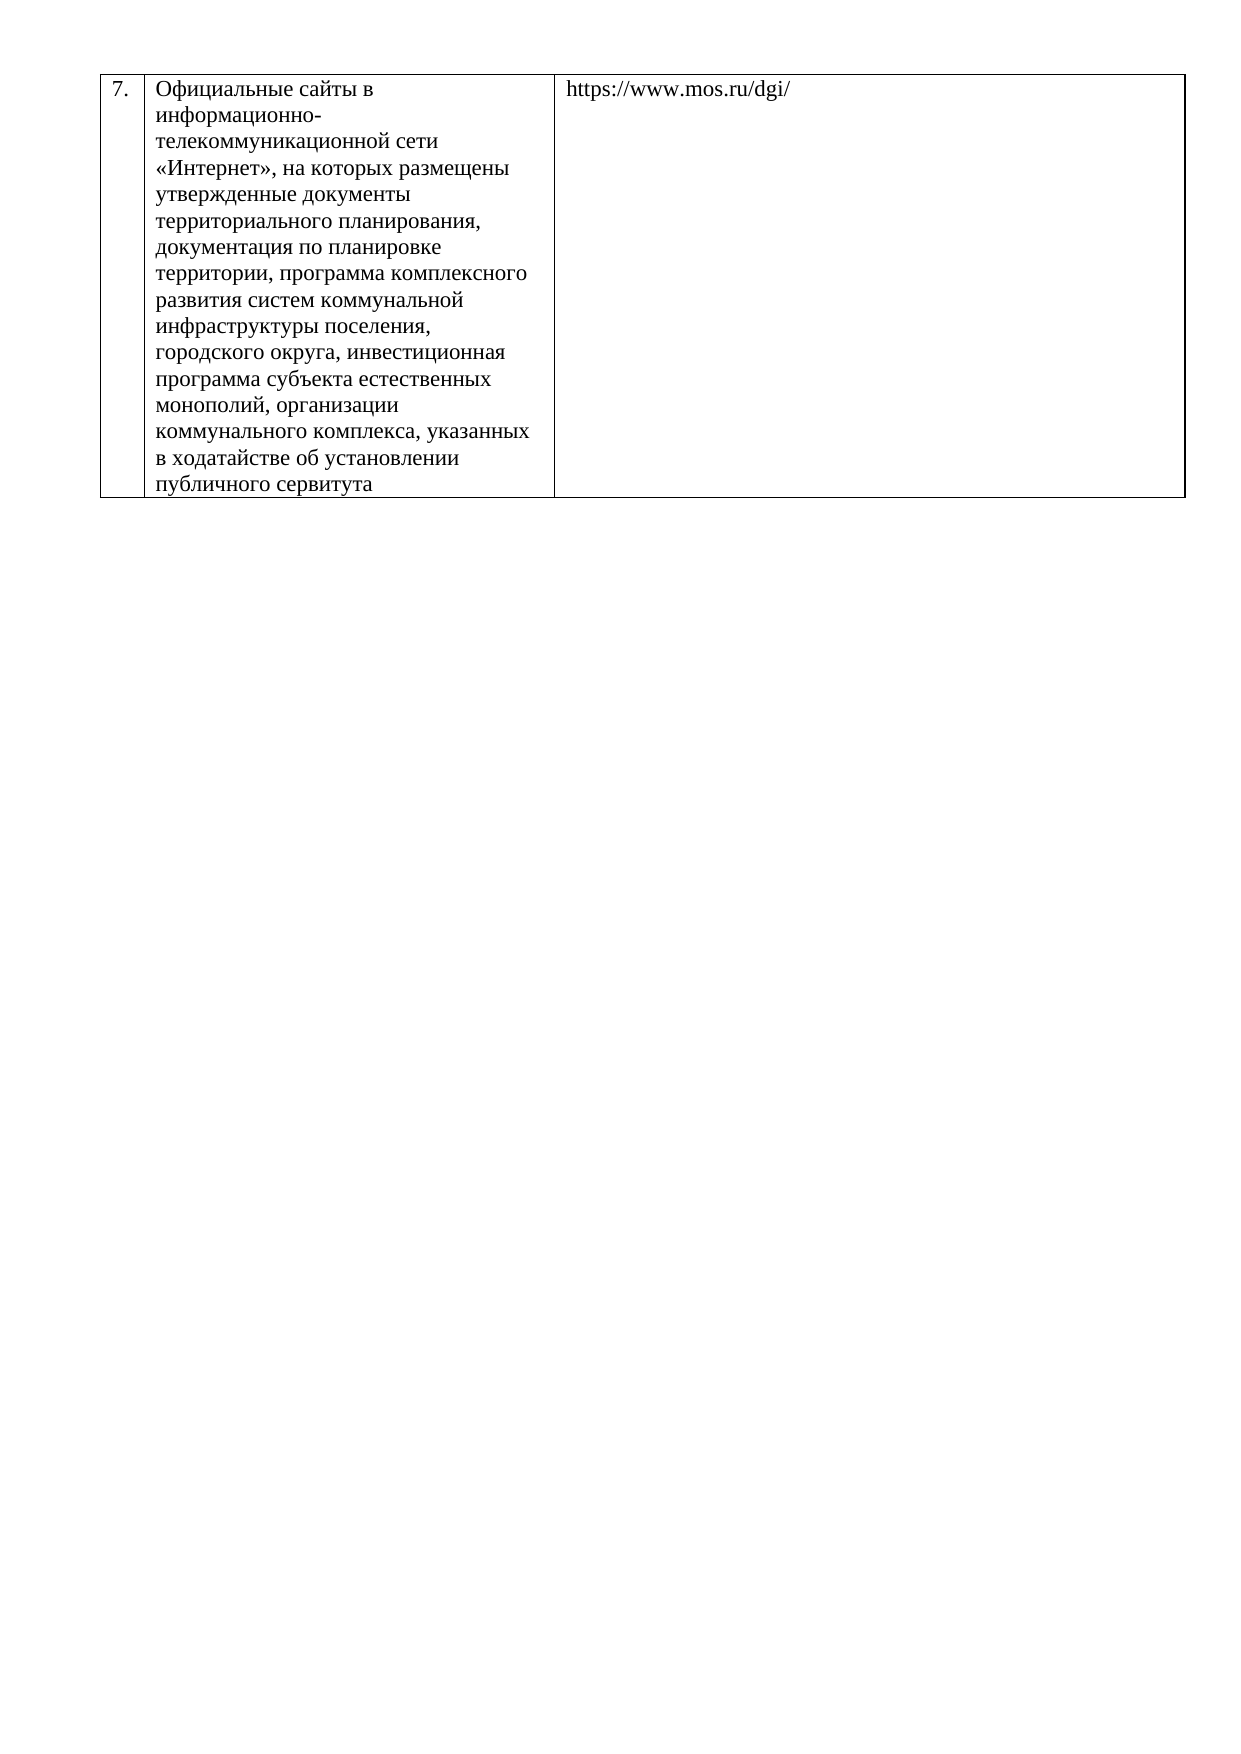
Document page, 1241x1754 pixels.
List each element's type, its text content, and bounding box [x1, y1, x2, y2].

table_cell https://www.mos.ru/dgi/ [555, 75, 1184, 497]
table_cell 7. [101, 75, 144, 497]
table_cell Официальные сайты в информационно-телекоммуникационной сети «Интернет», на которых размещены утвержденные документы территориального планирования, документация по планировке территории, программа комплексного развития систем коммунальной инфраструктуры поселения, городского округа, инвестиционная программа субъекта естественных монополий, организации коммунального комплекса, указанных в ходатайстве об установлении публичного сервитута [145, 75, 554, 497]
